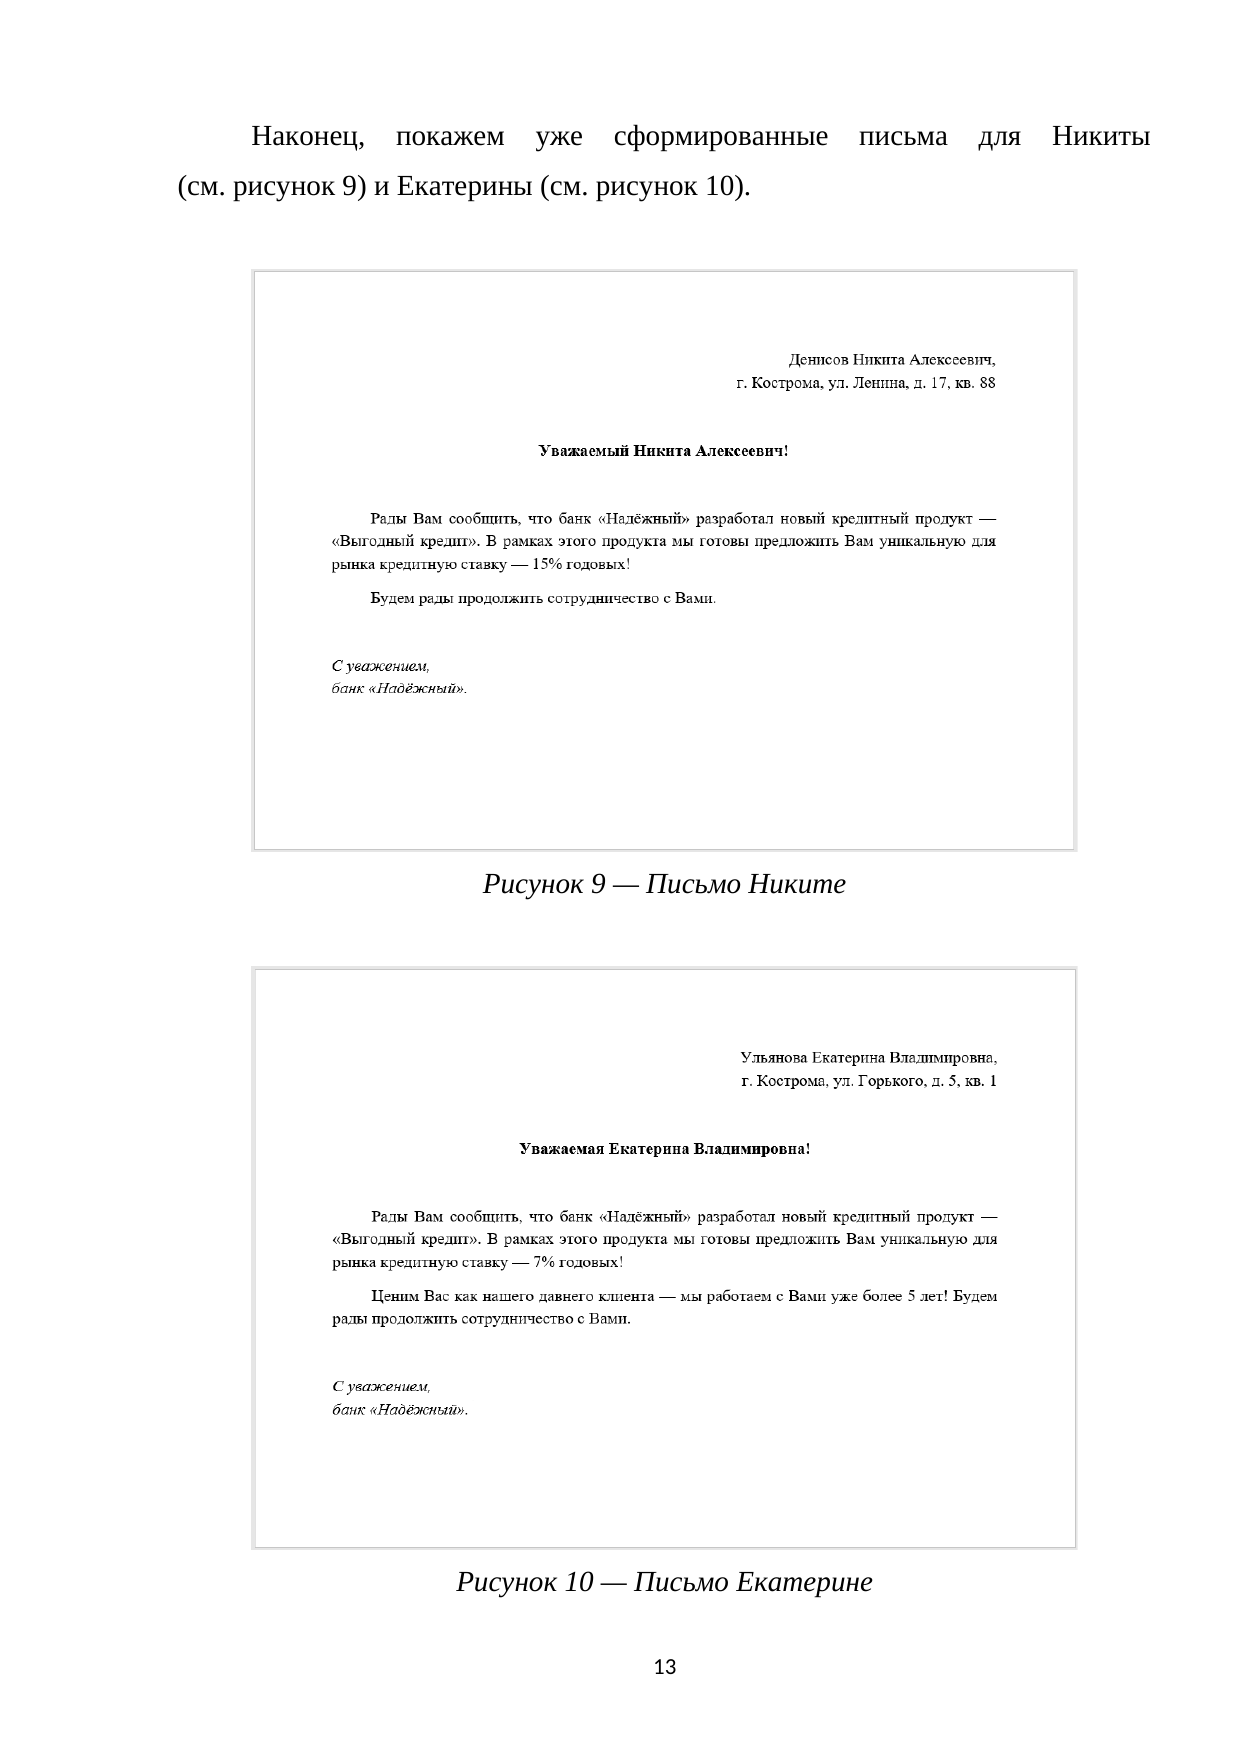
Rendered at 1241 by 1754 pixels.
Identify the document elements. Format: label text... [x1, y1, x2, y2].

picture [251, 269, 1078, 852]
picture [251, 966, 1078, 1550]
text Рисунок 10 — Письмо Екатерине [177, 1564, 1152, 1597]
text Рисунок 9 — Письмо Никите [177, 866, 1152, 899]
text Наконец, покажем уже сформированные письма для Никиты (см. рисунок 9) и Екатерины (см. рисунок 10). [177, 118, 1152, 202]
